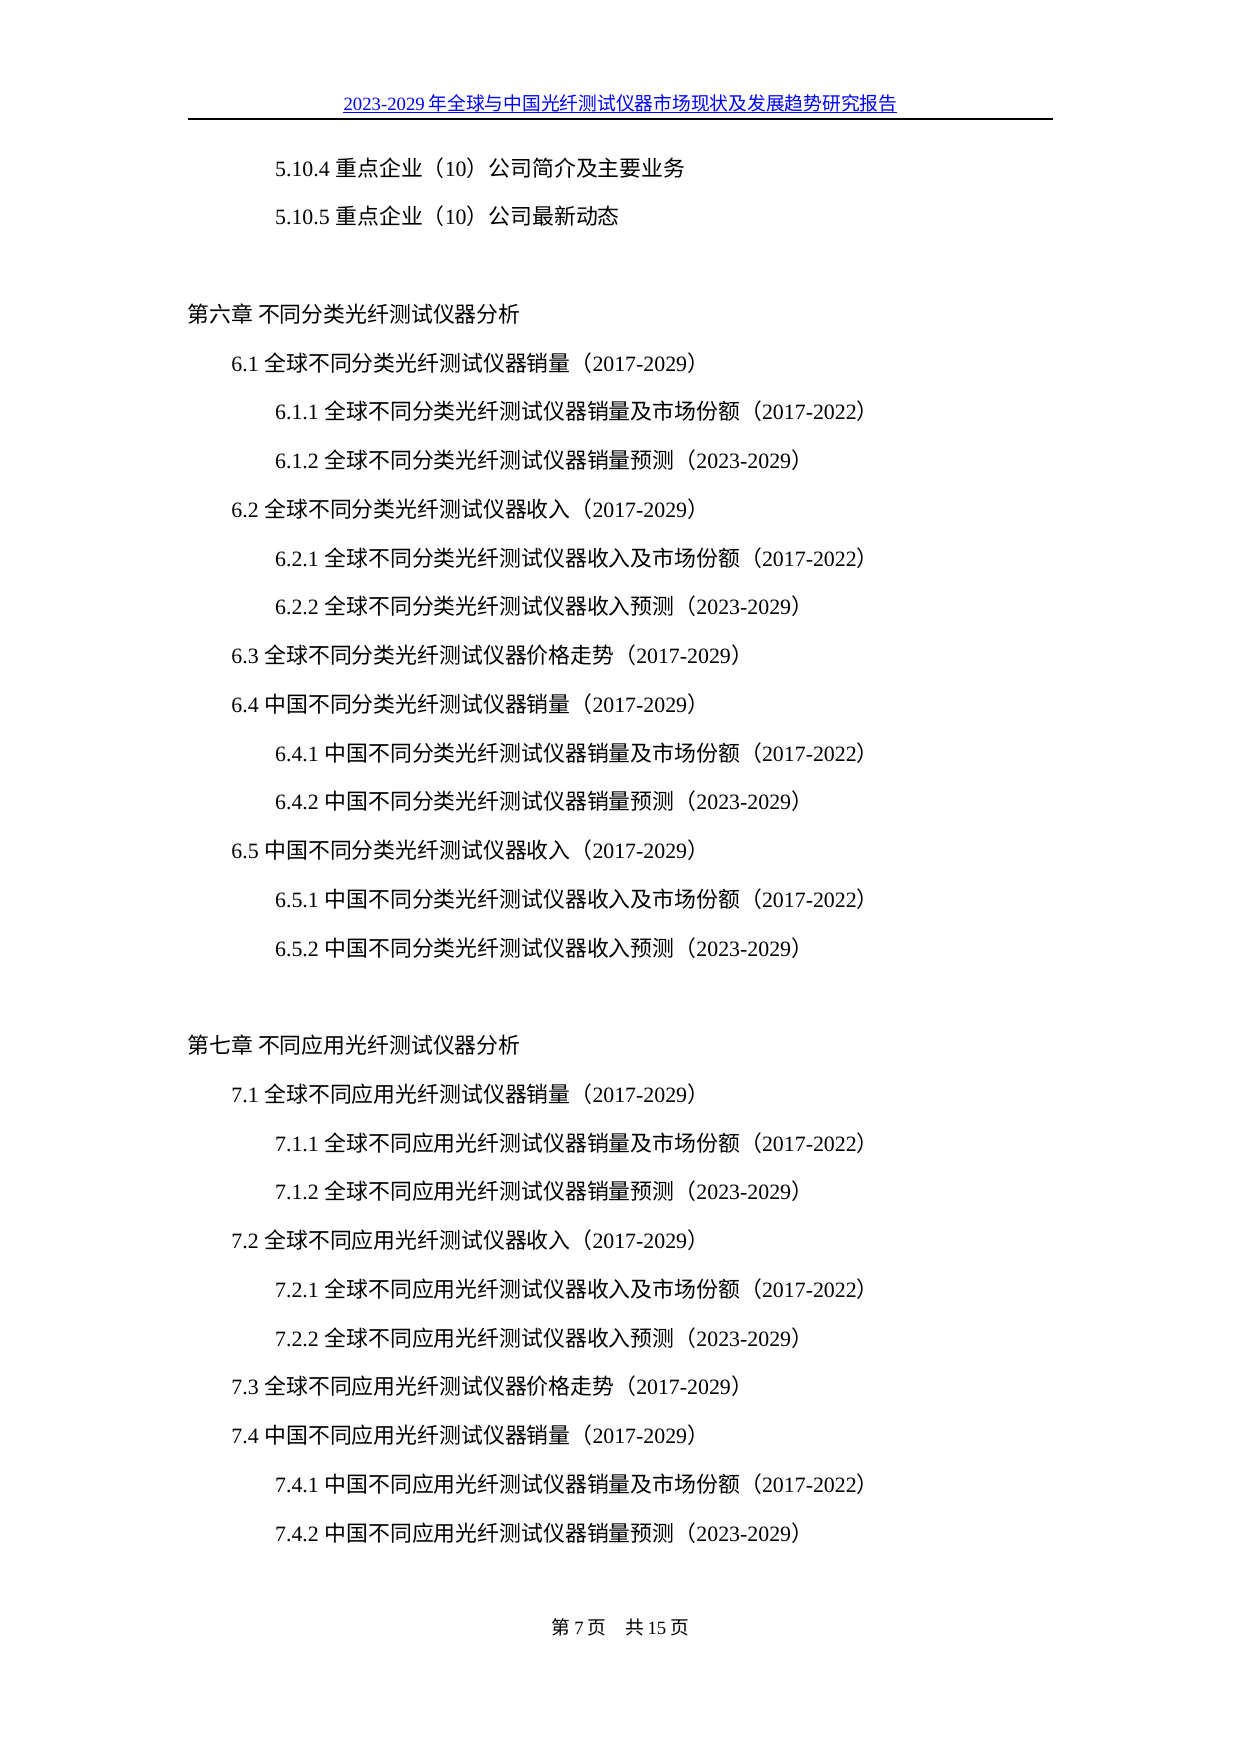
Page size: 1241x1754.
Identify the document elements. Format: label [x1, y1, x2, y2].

text [187, 150, 1053, 1548]
